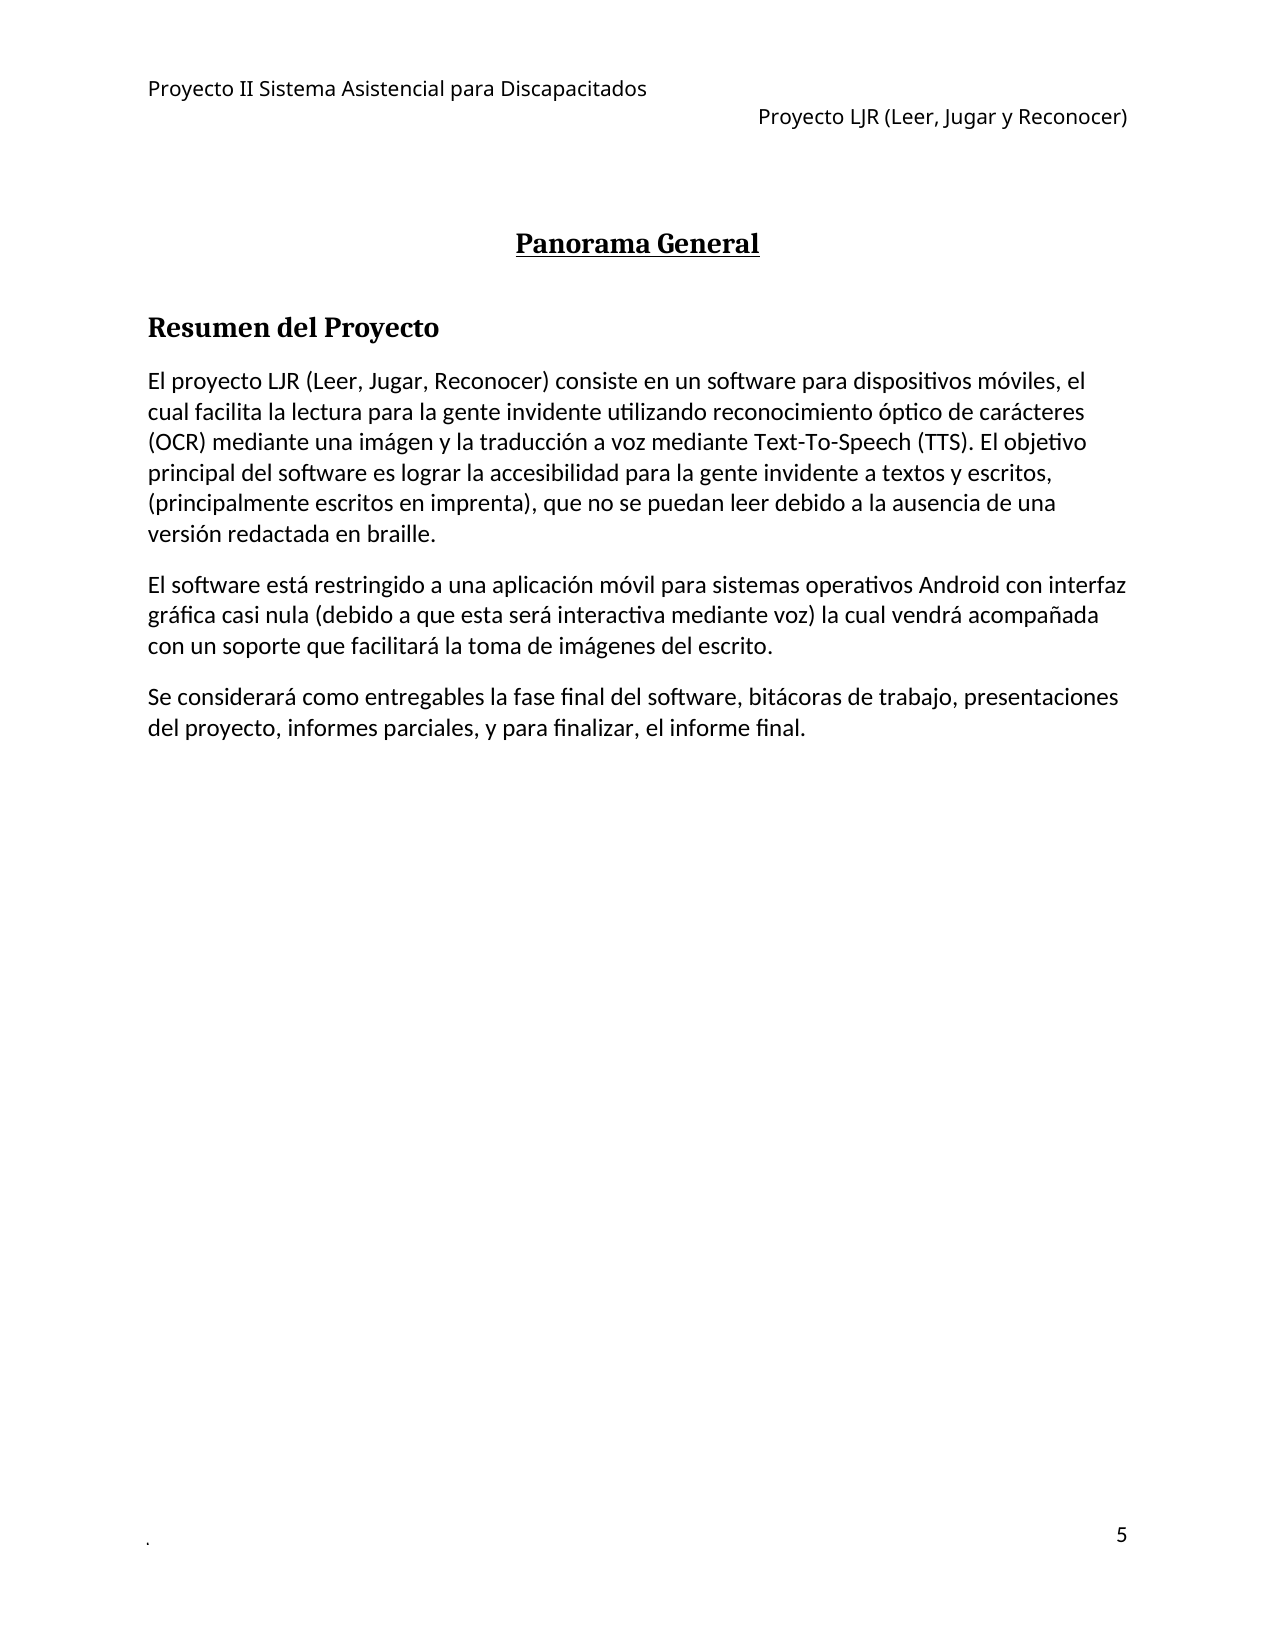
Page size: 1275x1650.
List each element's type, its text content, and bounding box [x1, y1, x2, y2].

text Se considerará como entregables la fase final del software, bitácoras de trabajo, presentaciones del proyecto, informes parciales, y para finalizar, el informe final. [148, 681, 1127, 742]
subtitle Resumen del Proyecto [148, 311, 1127, 344]
text El software está restringido a una aplicación móvil para sistemas operativos Android con interfaz gráfica casi nula (debido a que esta será interactiva mediante voz) la cual vendrá acompañada con un soporte que facilitará la toma de imágenes del escrito. [148, 569, 1127, 661]
text El proyecto LJR (Leer, Jugar, Reconocer) consiste en un software para dispositivos móviles, el cual facilita la lectura para la gente invidente utilizando reconocimiento óptico de carácteres (OCR) mediante una imágen y la traducción a voz mediante Text-To-Speech (TTS). El objetivo principal del software es lograr la accesibilidad para la gente invidente a textos y escritos, (principalmente escritos en imprenta), que no se puedan leer debido a la ausencia de una versión redactada en braille. [148, 365, 1127, 548]
subtitle Panorama General [148, 227, 1127, 261]
